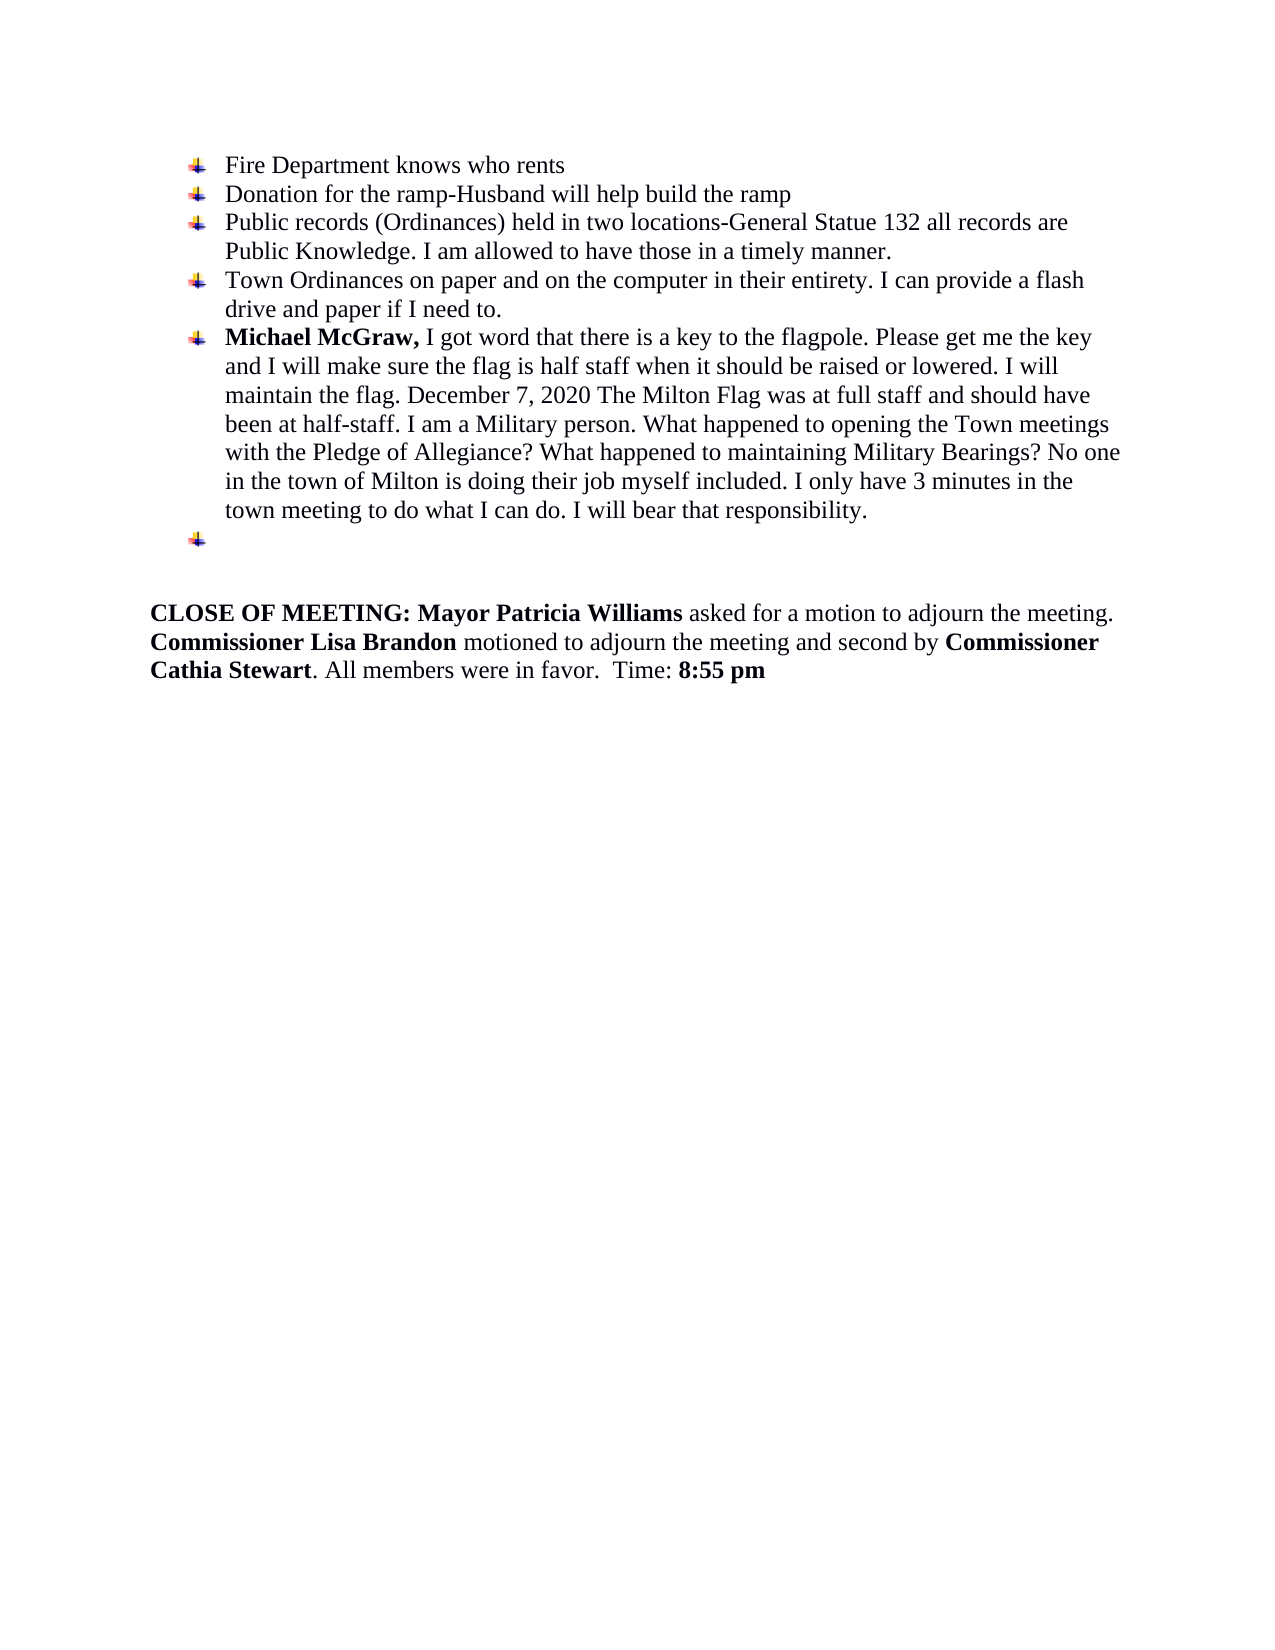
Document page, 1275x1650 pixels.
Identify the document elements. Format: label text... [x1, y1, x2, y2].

text CLOSE OF MEETING: Mayor Patricia Williams asked for a motion to adjourn the meeting. Commissioner Lisa Brandon motioned to adjourn the meeting and second by Commissioner Cathia Stewart. All members were in favor. Time: 8:55 pm [150, 598, 1125, 684]
picture [188, 329, 206, 346]
picture [188, 185, 206, 202]
list Donation for the ramp-Husband will help build the ramp [187, 179, 1125, 207]
list Fire Department knows who rents [187, 150, 1125, 179]
picture [188, 214, 206, 231]
picture [188, 530, 206, 547]
list Michael McGraw, I got word that there is a key to the flagpole. Please get me the key and I will make sure the flag is half staff when it should be raised or lowered. I will maintain the flag. December 7, 2020 The Milton Flag was at full staff and should have been at half-staff. I am a Military person. What happened to opening the Town meetings with the Pledge of Allegiance? What happened to maintaining Military Bearings? No one in the town of Milton is doing their job myself included. I only have 3 minutes in the town meeting to do what I can do. I will bear that responsibility. [187, 322, 1125, 524]
picture [188, 156, 206, 174]
list Town Ordinances on paper and on the computer in their entirety. I can provide a flash drive and paper if I need to. [187, 265, 1125, 322]
list Public records (Ordinances) held in two locations-General Statue 132 all records are Public Knowledge. I am allowed to have those in a timely manner. [187, 207, 1125, 265]
picture [188, 271, 206, 289]
